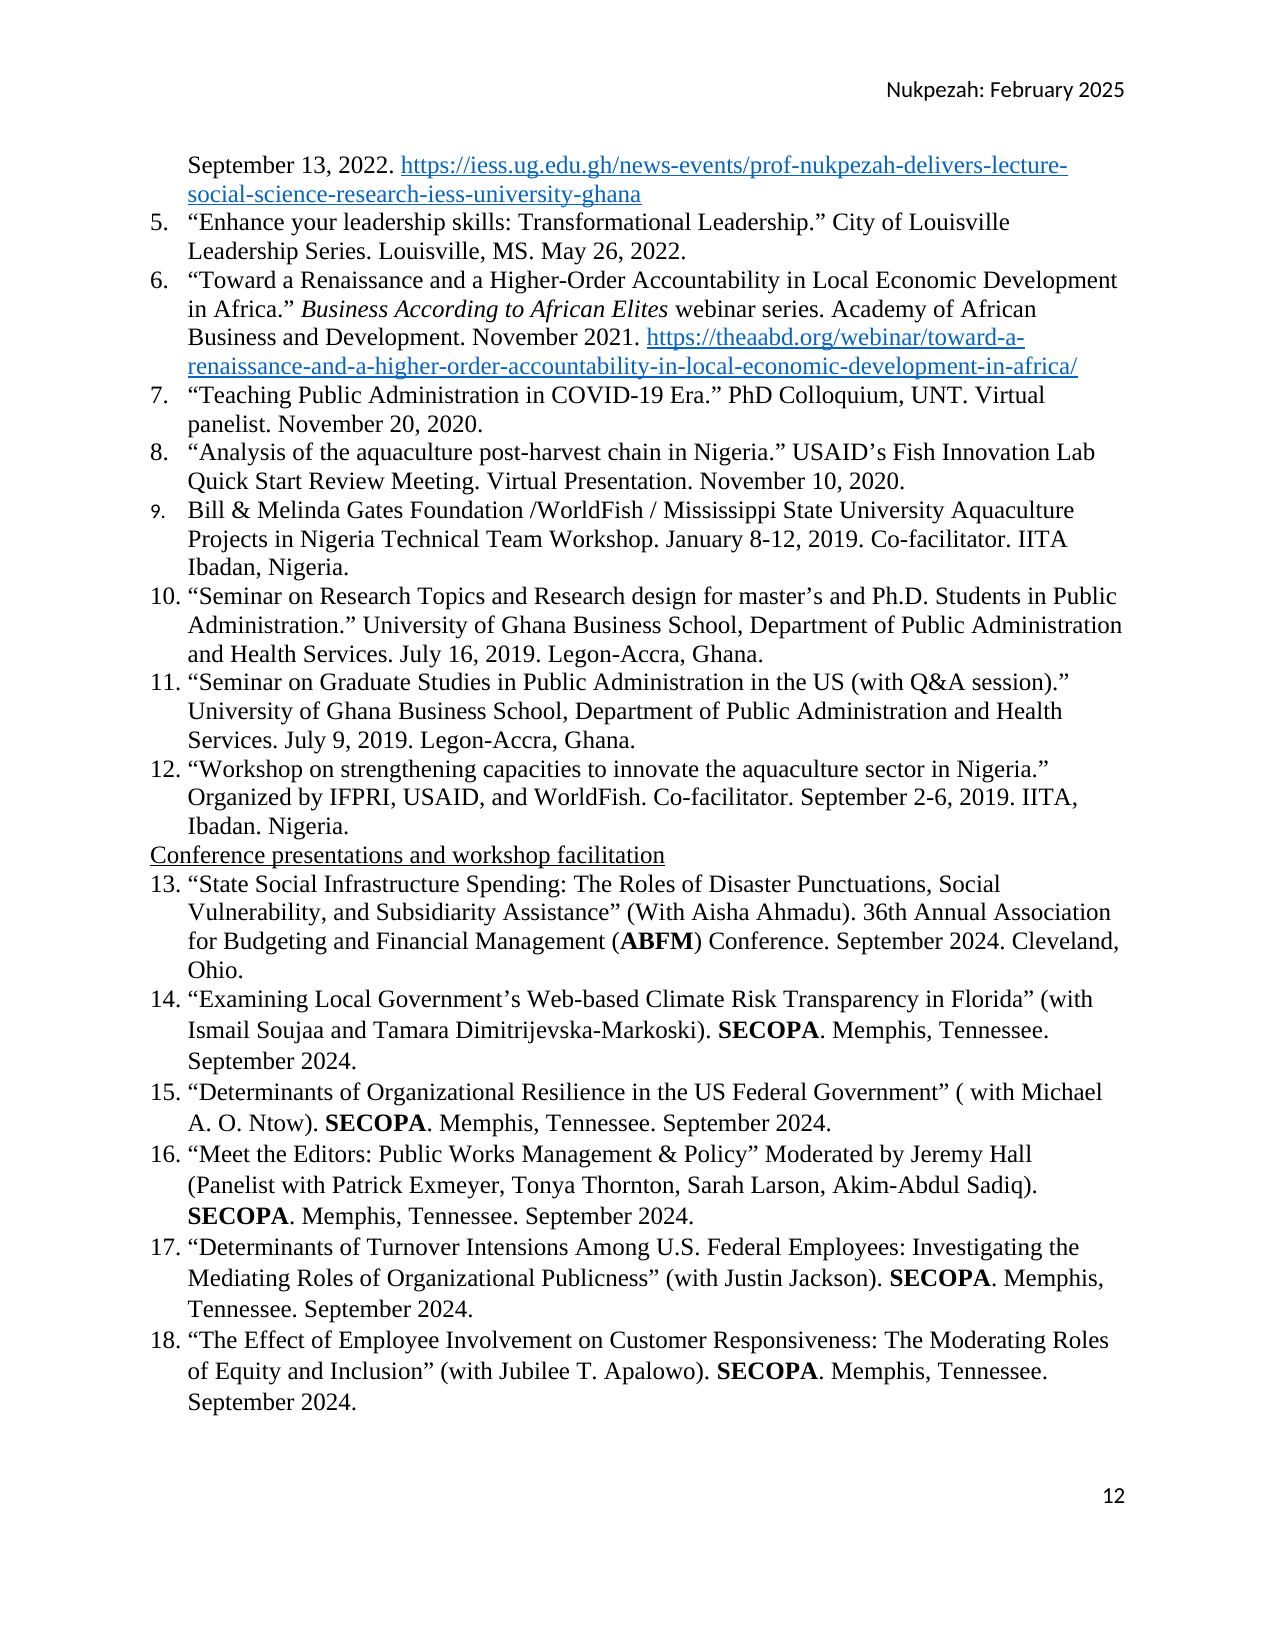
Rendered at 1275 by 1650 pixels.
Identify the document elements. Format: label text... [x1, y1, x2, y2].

text Conference presentations and workshop facilitation [150, 840, 1125, 869]
list “Seminar on Graduate Studies in Public Administration in the US (with Q&A session).” University of Ghana Business School, Department of Public Administration and Health Services. July 9, 2019. Legon-Accra, Ghana. [150, 667, 1125, 754]
list “Determinants of Organizational Resilience in the US Federal Government” ( with Michael A. O. Ntow). SECOPA. Memphis, Tennessee. September 2024. [150, 1077, 1125, 1137]
list “State Social Infrastructure Spending: The Roles of Disaster Punctuations, Social Vulnerability, and Subsidiarity Assistance” (With Aisha Ahmadu). 36th Annual Association for Budgeting and Financial Management (ABFM) Conference. September 2024. Cleveland, Ohio. [150, 869, 1125, 984]
list “Analysis of the aquaculture post-harvest chain in Nigeria.” USAID’s Fish Innovation Lab Quick Start Review Meeting. Virtual Presentation. November 10, 2020. [150, 437, 1125, 495]
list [150, 150, 1125, 207]
list “The Effect of Employee Involvement on Customer Responsiveness: The Moderating Roles of Equity and Inclusion” (with Jubilee T. Apalowo). SECOPA. Memphis, Tennessee. September 2024. [150, 1325, 1125, 1416]
list “Workshop on strengthening capacities to innovate the aquaculture sector in Nigeria.” Organized by IFPRI, USAID, and WorldFish. Co-facilitator. September 2-6, 2019. IITA, Ibadan. Nigeria. [150, 754, 1125, 840]
list “Seminar on Research Topics and Research design for master’s and Ph.D. Students in Public Administration.” University of Ghana Business School, Department of Public Administration and Health Services. July 16, 2019. Legon-Accra, Ghana. [150, 581, 1125, 667]
list “Examining Local Government’s Web-based Climate Risk Transparency in Florida” (with Ismail Soujaa and Tamara Dimitrijevska-Markoski). SECOPA. Memphis, Tennessee. September 2024. [150, 984, 1125, 1074]
list “Enhance your leadership skills: Transformational Leadership.” City of Louisville Leadership Series. Louisville, MS. May 26, 2022. [150, 207, 1125, 265]
list “Toward a Renaissance and a Higher-Order Accountability in Local Economic Development in Africa.” Business According to African Elites webinar series. Academy of African Business and Development. November 2021. https://theaabd.org/webinar/toward-a-renaissance-and-a-higher-order-accountability-in-local-economic-development-in-africa/ [150, 265, 1125, 380]
list “Meet the Editors: Public Works Management & Policy” Moderated by Jeremy Hall (Panelist with Patrick Exmeyer, Tonya Thornton, Sarah Larson, Akim-Abdul Sadiq). SECOPA. Memphis, Tennessee. September 2024. [150, 1139, 1125, 1230]
list “Teaching Public Administration in COVID-19 Era.” PhD Colloquium, UNT. Virtual panelist. November 20, 2020. [150, 380, 1125, 437]
list Bill & Melinda Gates Foundation /WorldFish / Mississippi State University Aquaculture Projects in Nigeria Technical Team Workshop. January 8-12, 2019. Co-facilitator. IITA Ibadan, Nigeria. [150, 495, 1125, 581]
list “Determinants of Turnover Intensions Among U.S. Federal Employees: Investigating the Mediating Roles of Organizational Publicness” (with Justin Jackson). SECOPA. Memphis, Tennessee. September 2024. [150, 1232, 1125, 1323]
